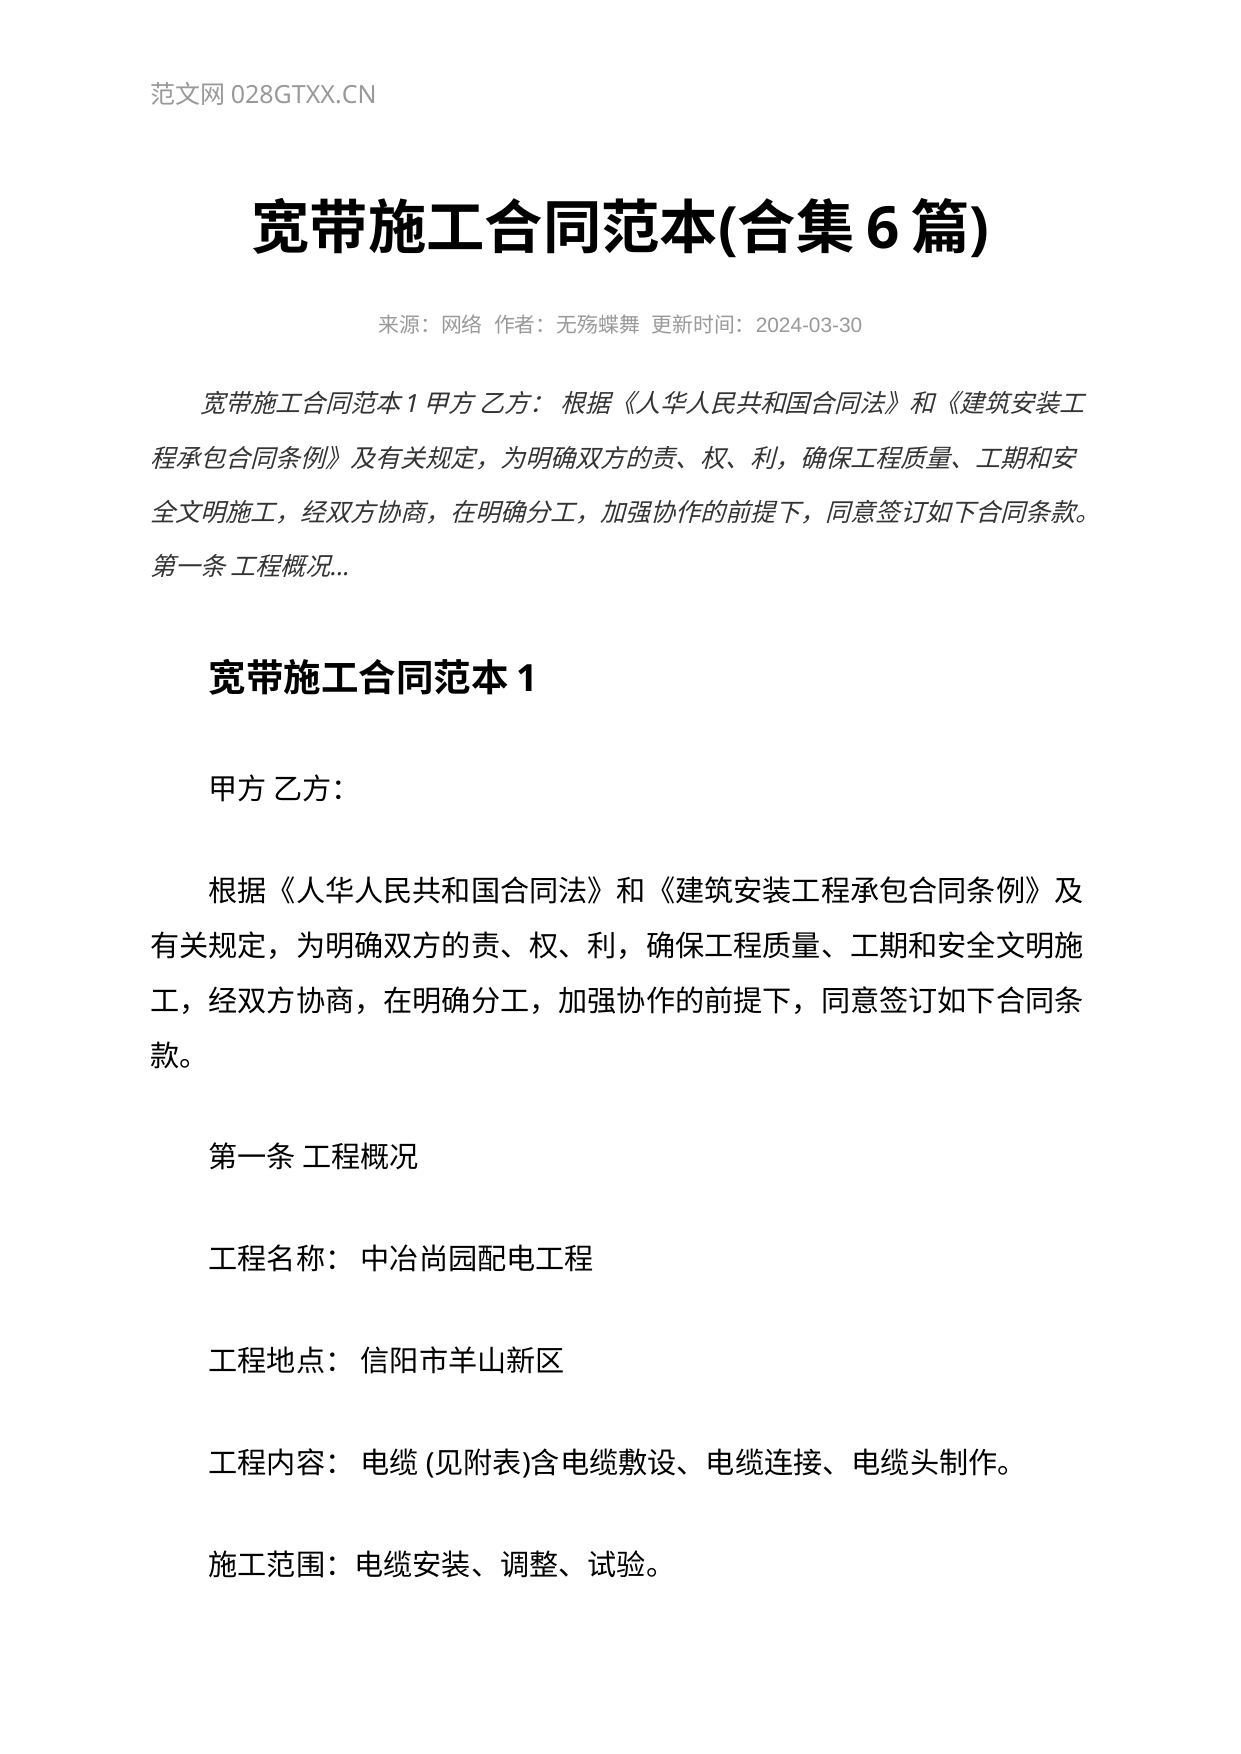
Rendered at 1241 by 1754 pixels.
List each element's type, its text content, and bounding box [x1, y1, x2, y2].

text 根据《人华人民共和国合同法》和《建筑安装工程承包合同条例》及有关规定，为明确双方的责、权、利，确保工程质量、工期和安全文明施工，经双方协商，在明确分工，加强协作的前提下，同意签订如下合同条款。 [150, 867, 1090, 1074]
text 第一条 工程概况 [150, 1134, 1090, 1176]
text 工程名称： 中冶尚园配电工程 [150, 1236, 1090, 1278]
text 施工范围：电缆安装、调整、试验。 [150, 1541, 1090, 1583]
text 工程地点： 信阳市羊山新区 [150, 1337, 1090, 1380]
text 来源：网络 作者：无殇蝶舞 更新时间：2024-03-30 [150, 313, 1090, 337]
subtitle 宽带施工合同范本(合集6篇) [150, 181, 1090, 266]
text 甲方 乙方： [150, 766, 1090, 808]
text 宽带施工合同范本1甲方 乙方： 根据《人华人民共和国合同法》和《建筑安装工程承包合同条例》及有关规定，为明确双方的责、权、利，确保工程质量、工期和安全文明施工，经双方协商，在明确分工，加强协作的前提下，同意签订如下合同条款。第一条 工程概况... [150, 384, 1090, 583]
text 工程内容： 电缆 (见附表)含电缆敷设、电缆连接、电缆头制作。 [150, 1439, 1090, 1482]
text 宽带施工合同范本1 [150, 648, 1090, 703]
